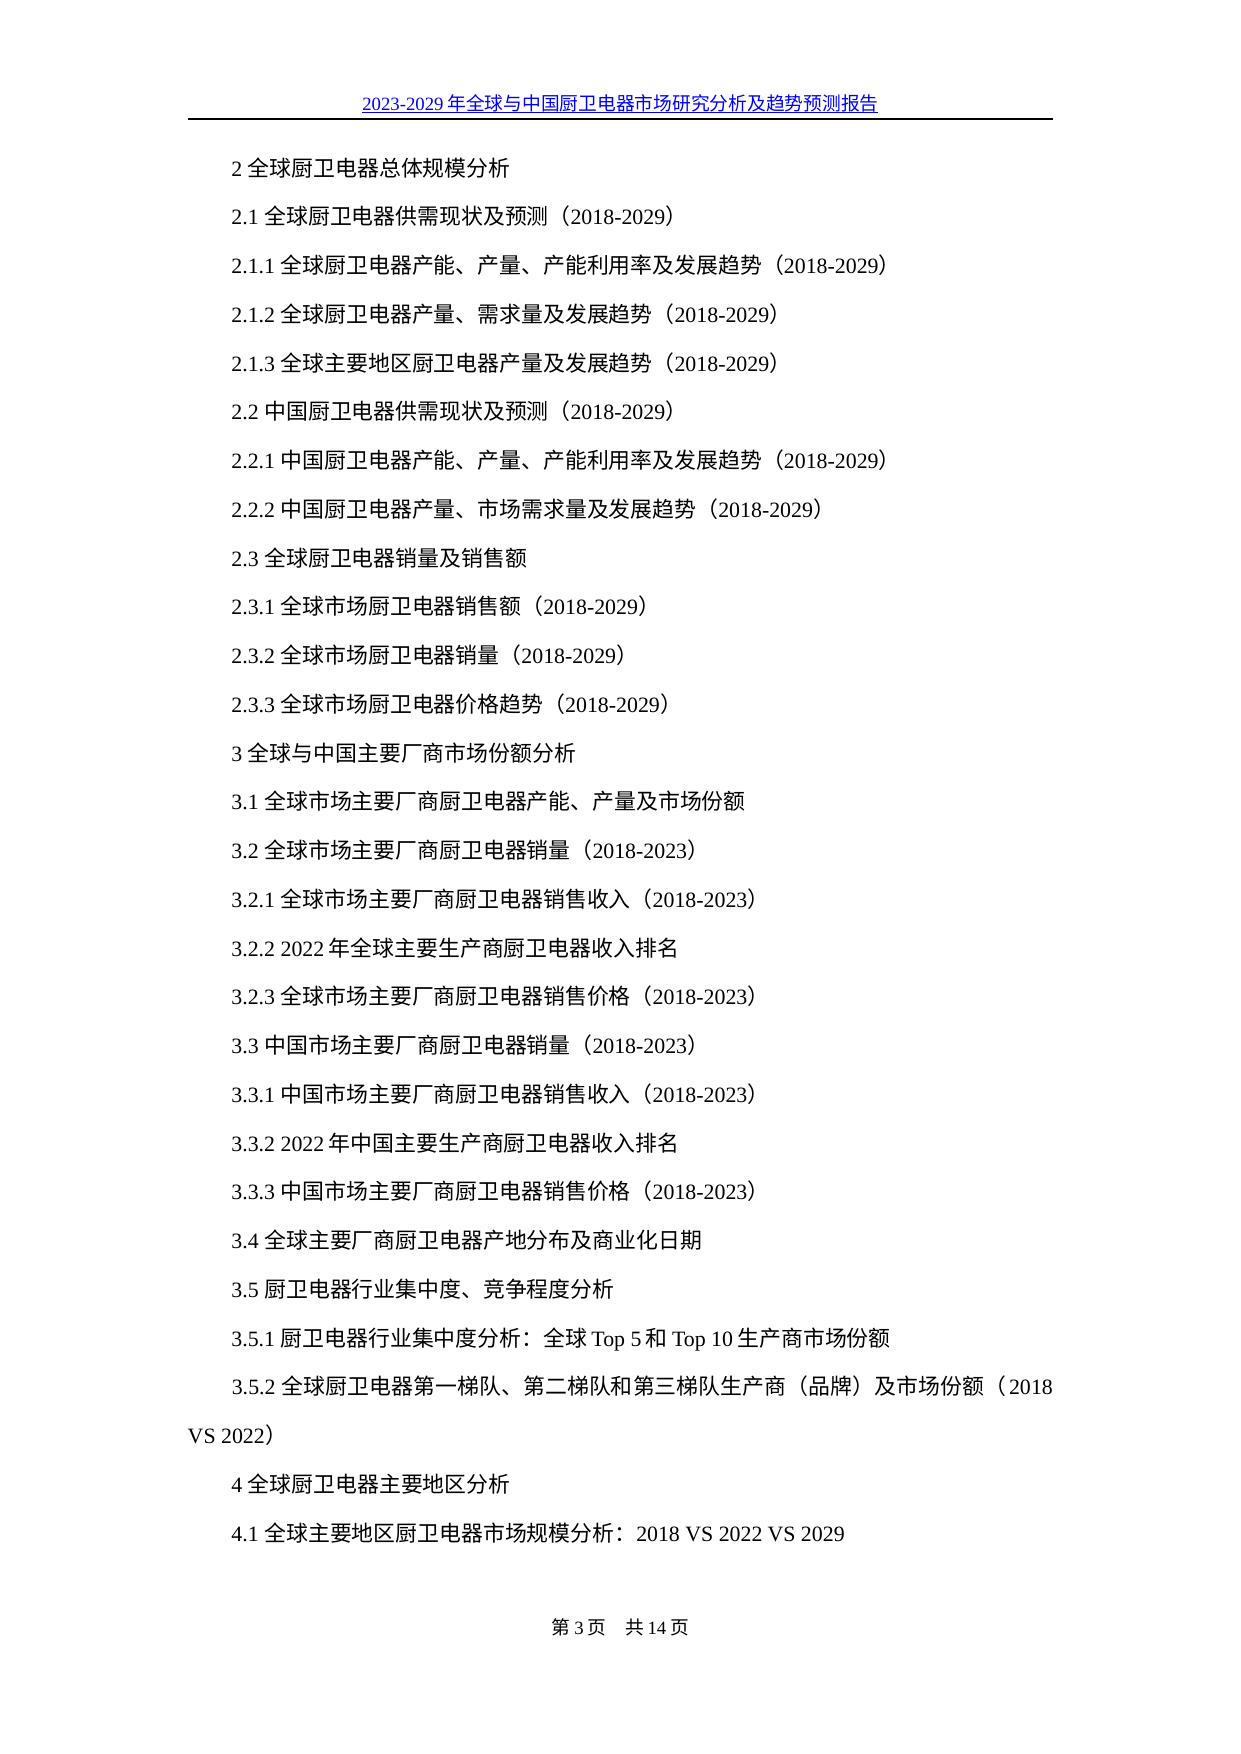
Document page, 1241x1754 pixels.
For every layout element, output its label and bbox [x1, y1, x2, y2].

text [187, 150, 1053, 1548]
